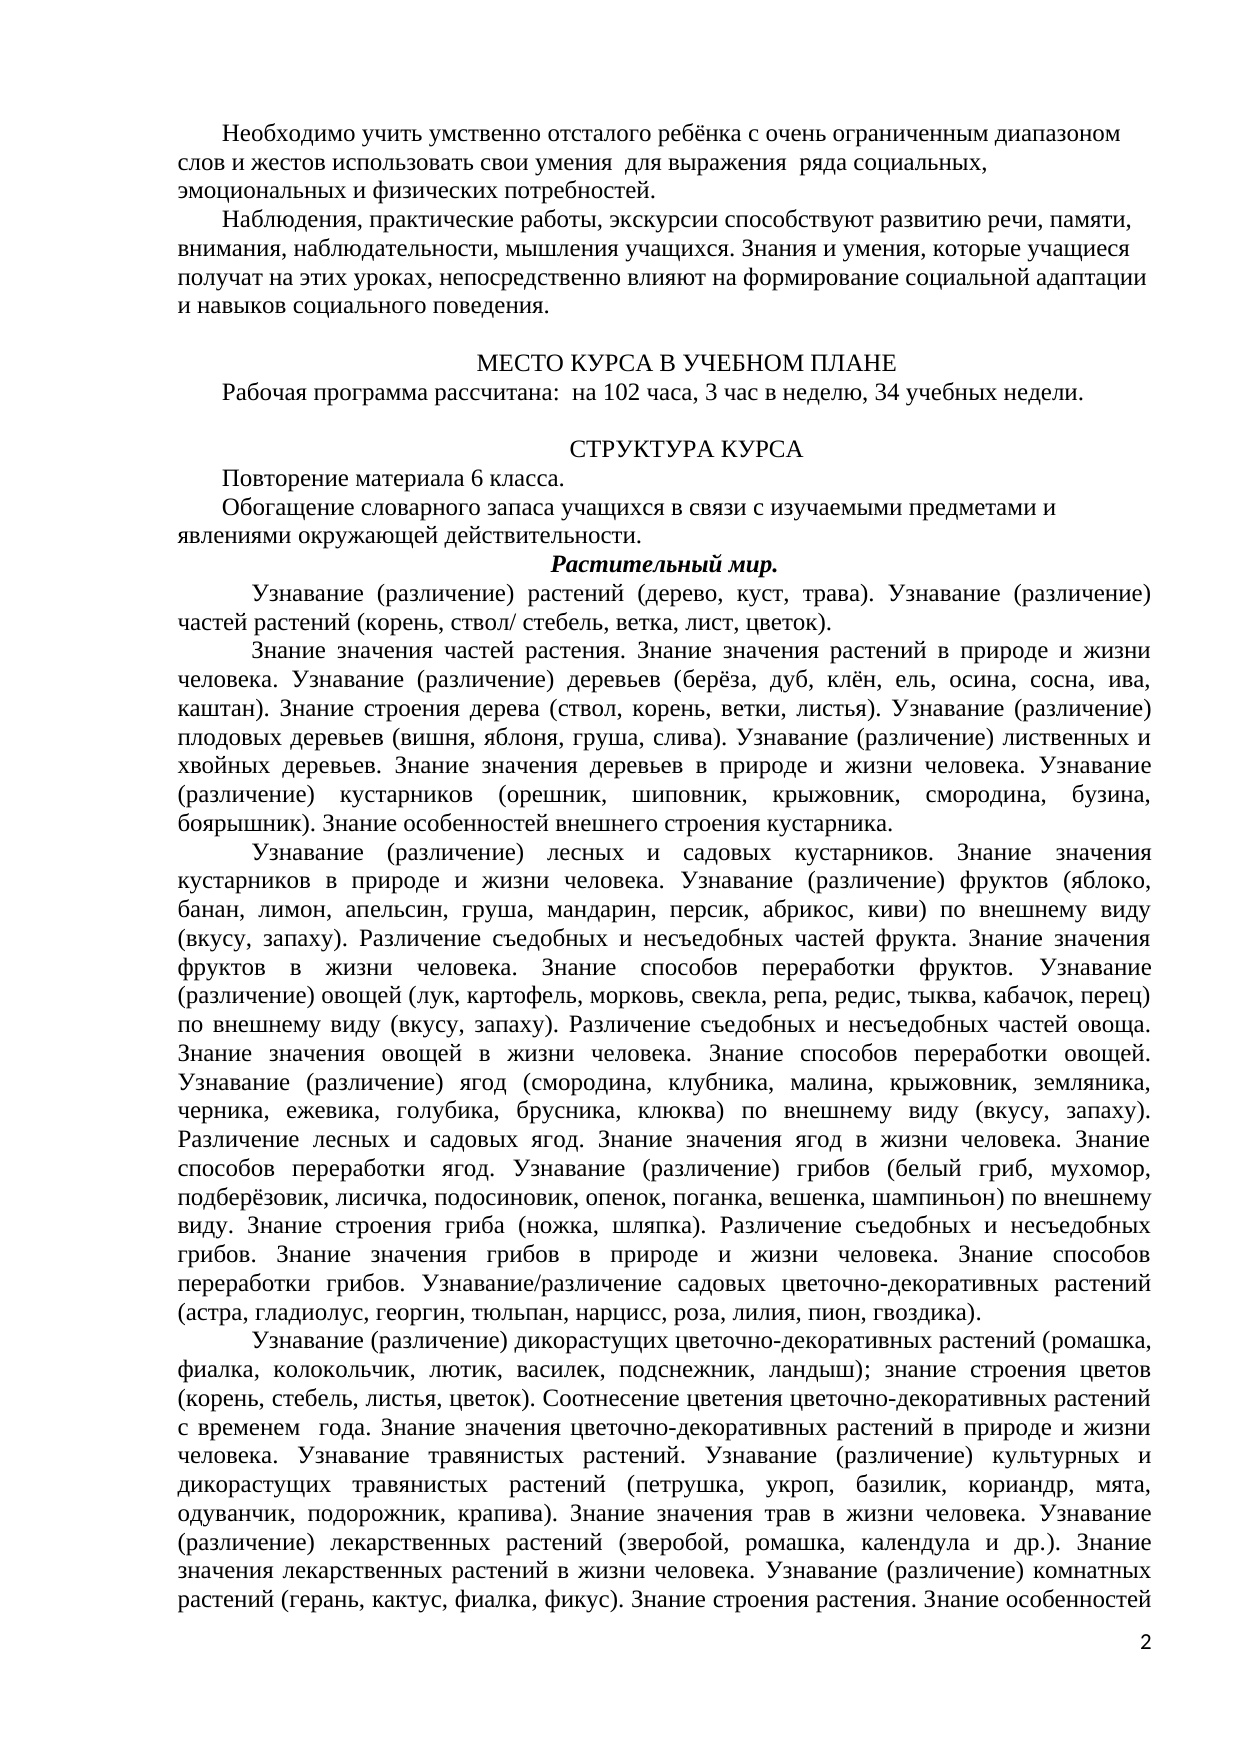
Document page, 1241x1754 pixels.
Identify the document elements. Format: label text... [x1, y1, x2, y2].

text Узнавание (различение) лесных и садовых кустарников. Знание значения кустарников в природе и жизни человека. Узнавание (различение) фруктов (яблоко, банан, лимон, апельсин, груша, мандарин, персик, абрикос, киви) по внешнему виду (вкусу, запаху). Различение съедобных и несъедобных частей фрукта. Знание значения фруктов в жизни человека. Знание способов переработки фруктов. Узнавание (различение) овощей (лук, картофель, морковь, свекла, репа, редис, тыква, кабачок, перец) по внешнему виду (вкусу, запаху). Различение съедобных и несъедобных частей овоща. Знание значения овощей в жизни человека. Знание способов переработки овощей. Узнавание (различение) ягод (смородина, клубника, малина, крыжовник, земляника, черника, ежевика, голубика, брусника, клюква) по внешнему виду (вкусу, запаху). Различение лесных и садовых ягод. Знание значения ягод в жизни человека. Знание способов переработки ягод. Узнавание (различение) грибов (белый гриб, мухомор, подберёзовик, лисичка, подосиновик, опенок, поганка, вешенка, шампиньон) по внешнему виду. Знание строения гриба (ножка, шляпка). Различение съедобных и несъедобных грибов. Знание значения грибов в природе и жизни человека. Знание способов переработки грибов. Узнавание/различение садовых цветочно-декоративных растений (астра, гладиолус, георгин, тюльпан, нарцисс, роза, лилия, пион, гвоздика). [177, 837, 1152, 1326]
text СТРУКТУРА КУРСА [177, 434, 1152, 463]
text Рабочая программа рассчитана: на 102 часа, 3 час в неделю, 34 учебных недели. [177, 377, 1152, 406]
text Растительный мир. [177, 549, 1152, 578]
text МЕСТО КУРСА В УЧЕБНОМ ПЛАНЕ [177, 348, 1152, 377]
text Повторение материала 6 класса. [177, 463, 1152, 492]
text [177, 1326, 1152, 1613]
text Наблюдения, практические работы, экскурсии способствуют развитию речи, памяти, внимания, наблюдательности, мышления учащихся. Знания и умения, которые учащиеся получат на этих уроках, непосредственно влияют на формирование социальной адаптации и навыков социального поведения. [177, 204, 1152, 319]
text Обогащение словарного запаса учащихся в связи с изучаемыми предметами и явлениями окружающей действительности. [177, 492, 1152, 549]
text Необходимо учить умственно отсталого ребёнка с очень ограниченным диапазоном слов и жестов использовать свои умения для выражения ряда социальных, эмоциональных и физических потребностей. [177, 118, 1152, 204]
text Узнавание (различение) растений (дерево, куст, трава). Узнавание (различение) частей растений (корень, ствол/ стебель, ветка, лист, цветок). [177, 578, 1152, 636]
text Знание значения частей растения. Знание значения растений в природе и жизни человека. Узнавание (различение) деревьев (берёза, дуб, клён, ель, осина, сосна, ива, каштан). Знание строения дерева (ствол, корень, ветки, листья). Узнавание (различение) плодовых деревьев (вишня, яблоня, груша, слива). Узнавание (различение) лиственных и хвойных деревьев. Знание значения деревьев в природе и жизни человека. Узнавание (различение) кустарников (орешник, шиповник, крыжовник, смородина, бузина, боярышник). Знание особенностей внешнего строения кустарника. [177, 636, 1152, 837]
